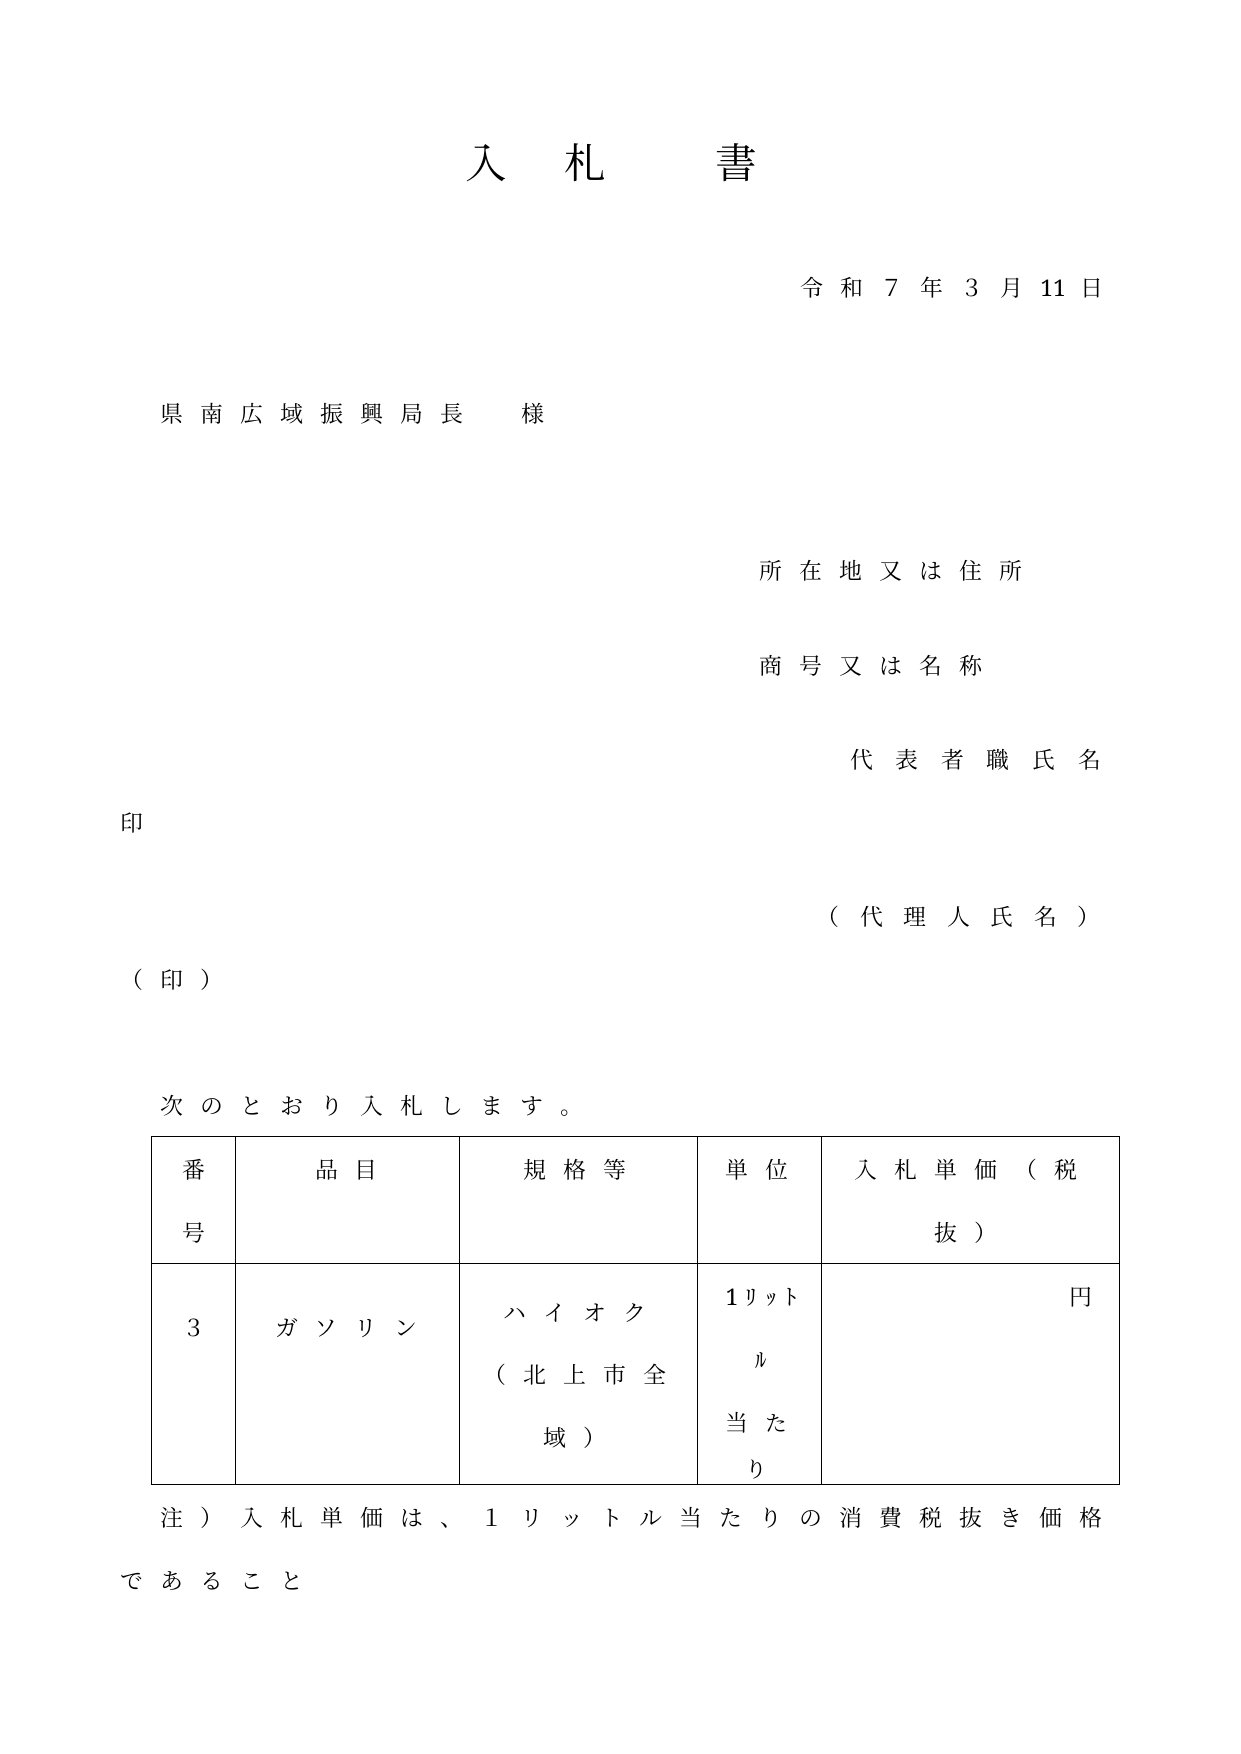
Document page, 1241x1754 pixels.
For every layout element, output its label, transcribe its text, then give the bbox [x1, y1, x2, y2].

text 注）入札単価は、１リットル当たりの消費税抜き価格であること [120, 1485, 1120, 1611]
text 商号又は名称 [120, 633, 1120, 696]
table_cell 1ﾘｯﾄﾙ 当たり [698, 1264, 821, 1484]
text 所在地又は住所 [120, 538, 1120, 601]
table_cell ハイオク （北上市全域） [460, 1264, 697, 1484]
text 令和７年３月11日 [120, 255, 1120, 318]
table_header 入札単価（税抜） [822, 1137, 1119, 1263]
table_header 規格等 [460, 1137, 697, 1263]
text 県南広域振興局長 様 [120, 381, 1120, 444]
text 次のとおり入札します。 [120, 1073, 1120, 1136]
text 入札書 [120, 129, 1120, 192]
table_header 単位 [698, 1137, 821, 1263]
table_cell 円 [822, 1264, 1119, 1484]
table_cell ガソリン [236, 1264, 459, 1484]
table_header 番号 [152, 1137, 235, 1263]
text 代表者職氏名 印 [120, 727, 1120, 853]
table_cell ３ [152, 1264, 235, 1484]
table_header 品目 [236, 1137, 459, 1263]
text （代理人氏名） （印） [120, 884, 1120, 1010]
